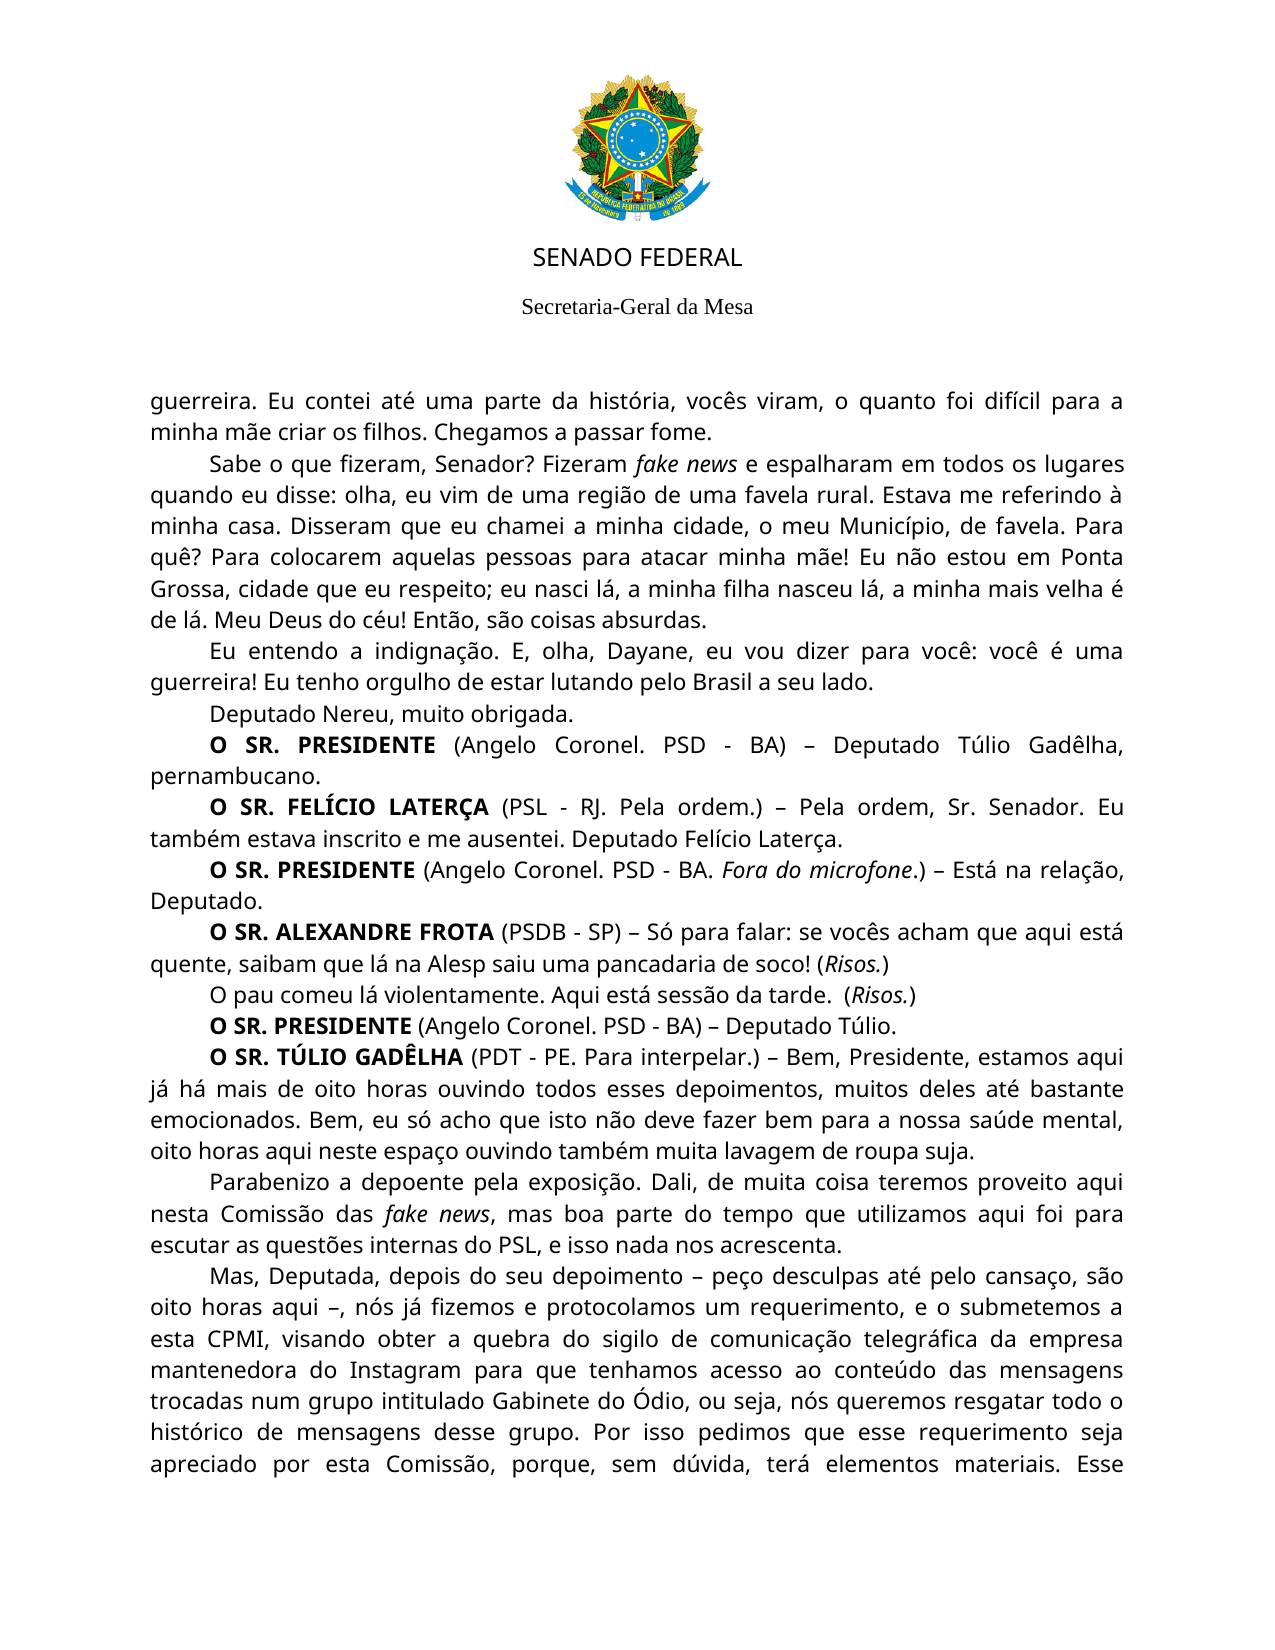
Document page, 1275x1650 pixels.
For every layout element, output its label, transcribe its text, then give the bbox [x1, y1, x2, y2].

text O SR. ALEXANDRE FROTA (PSDB - SP) – Só para falar: se vocês acham que aqui está quente, saibam que lá na Alesp saiu uma pancadaria de soco! (Risos.) [150, 916, 1125, 979]
text O SR. PRESIDENTE (Angelo Coronel. PSD - BA) – Deputado Túlio. [150, 1010, 1125, 1041]
text O SR. TÚLIO GADÊLHA (PDT - PE. Para interpelar.) – Bem, Presidente, estamos aqui já há mais de oito horas ouvindo todos esses depoimentos, muitos deles até bastante emocionados. Bem, eu só acho que isto não deve fazer bem para a nossa saúde mental, oito horas aqui neste espaço ouvindo também muita lavagem de roupa suja. [150, 1041, 1125, 1166]
text O SR. PRESIDENTE (Angelo Coronel. PSD - BA) – Deputado Túlio Gadêlha, pernambucano. [150, 729, 1125, 791]
text Sabe o que fizeram, Senador? Fizeram fake news e espalharam em todos os lugares quando eu disse: olha, eu vim de uma região de uma favela rural. Estava me referindo à minha casa. Disseram que eu chamei a minha cidade, o meu Município, de favela. Para quê? Para colocarem aquelas pessoas para atacar minha mãe! Eu não estou em Ponta Grossa, cidade que eu respeito; eu nasci lá, a minha filha nasceu lá, a minha mais velha é de lá. Meu Deus do céu! Então, são coisas absurdas. [150, 447, 1125, 635]
text O SR. PRESIDENTE (Angelo Coronel. PSD - BA. Fora do microfone.) – Está na relação, Deputado. [150, 854, 1125, 916]
text O SR. FELÍCIO LATERÇA (PSL - RJ. Pela ordem.) – Pela ordem, Sr. Senador. Eu também estava inscrito e me ausentei. Deputado Felício Laterça. [150, 791, 1125, 854]
text Deputado Nereu, muito obrigada. [150, 697, 1125, 729]
text Parabenizo a depoente pela exposição. Dali, de muita coisa teremos proveito aqui nesta Comissão das fake news, mas boa parte do tempo que utilizamos aqui foi para escutar as questões internas do PSL, e isso nada nos acrescenta. [150, 1166, 1125, 1260]
picture [564, 75, 711, 221]
text Eu entendo a indignação. E, olha, Dayane, eu vou dizer para você: você é uma guerreira! Eu tenho orgulho de estar lutando pelo Brasil a seu lado. [150, 635, 1125, 697]
text O pau comeu lá violentamente. Aqui está sessão da tarde. (Risos.) [150, 979, 1125, 1010]
